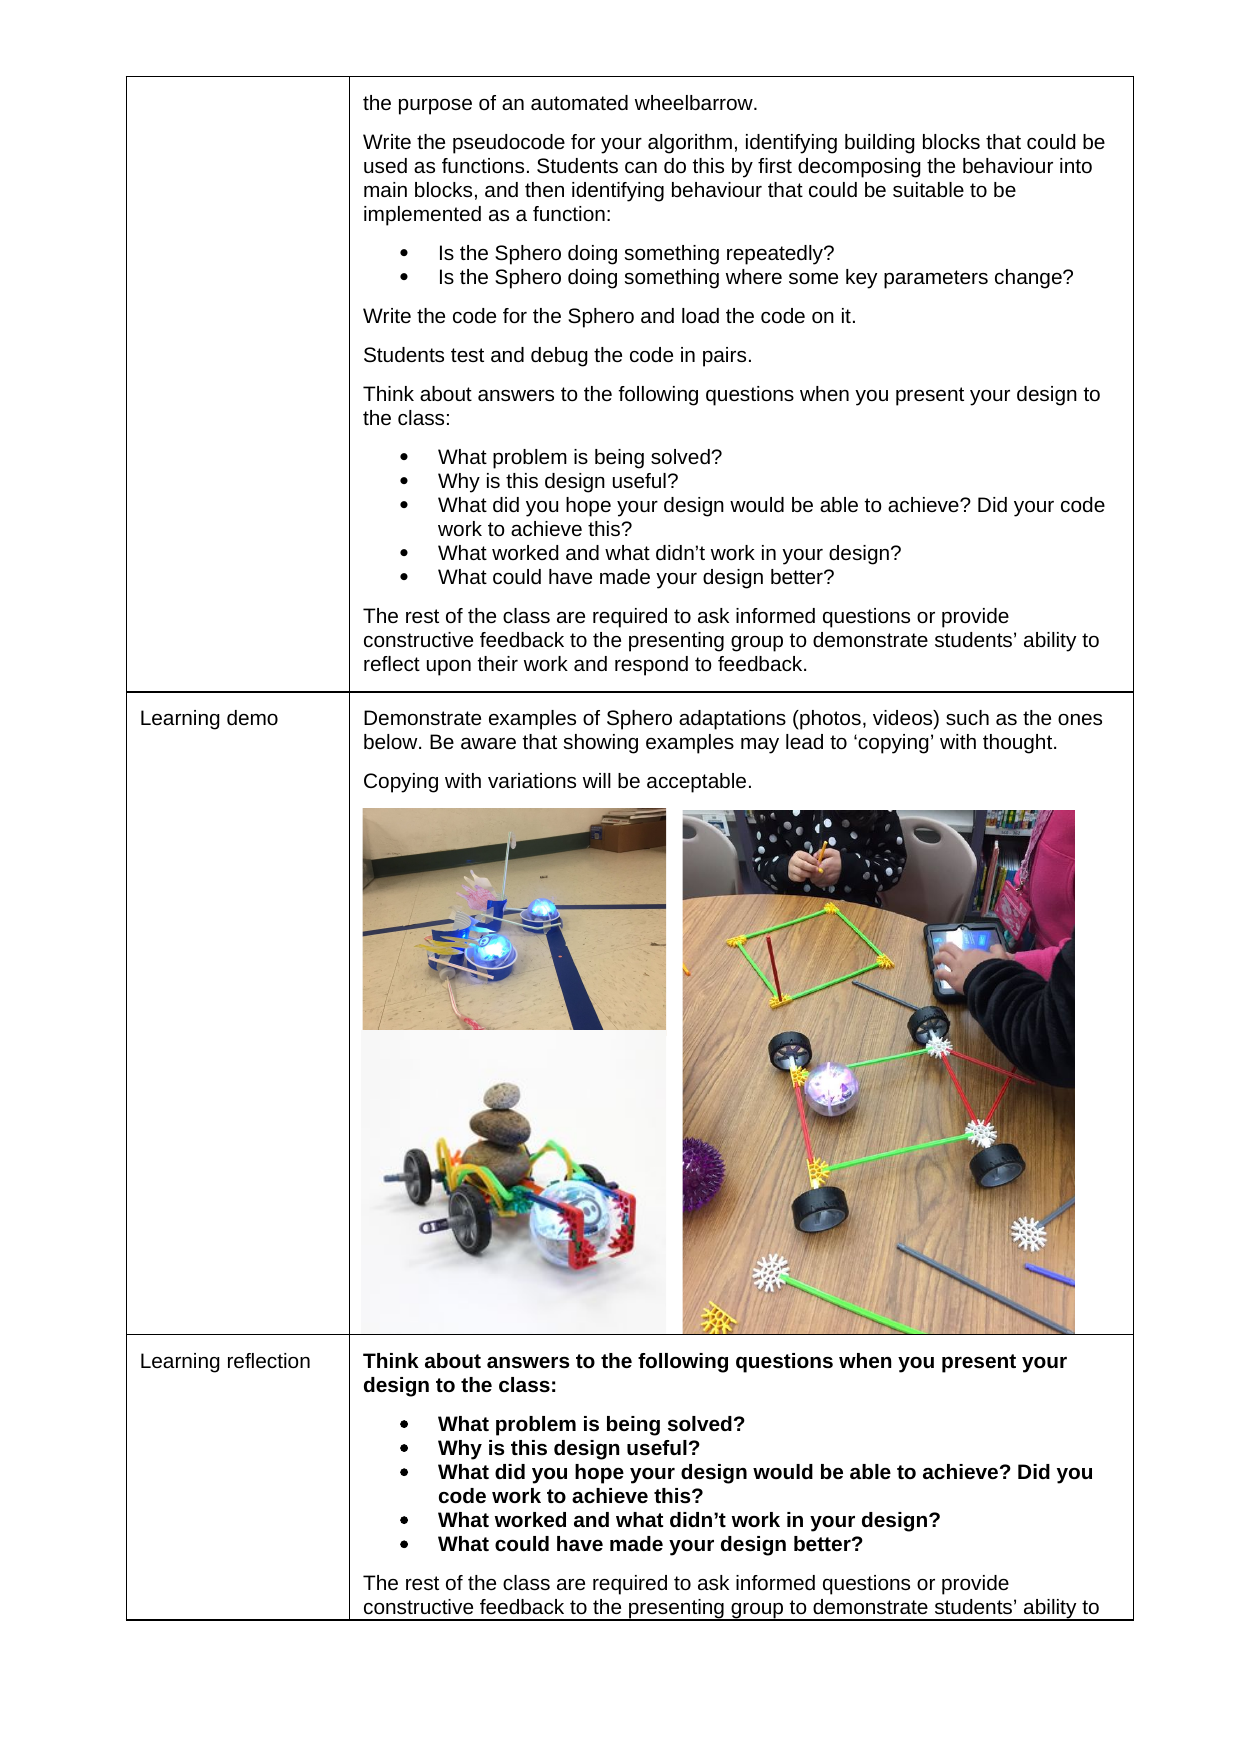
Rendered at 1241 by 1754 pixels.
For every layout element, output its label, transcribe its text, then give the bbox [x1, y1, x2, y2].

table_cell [350, 77, 1133, 691]
table_cell Learning reflection [127, 1335, 349, 1619]
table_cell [350, 1335, 1133, 1619]
table_cell Learning demo [127, 693, 349, 1333]
table_cell Demonstrate examples of Sphero adaptations (photos, videos) such as the ones below. Be aware that showing examples may lead to ‘copying’ with thought. Copying with variations will be acceptable. [350, 693, 1133, 1333]
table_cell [127, 77, 349, 691]
